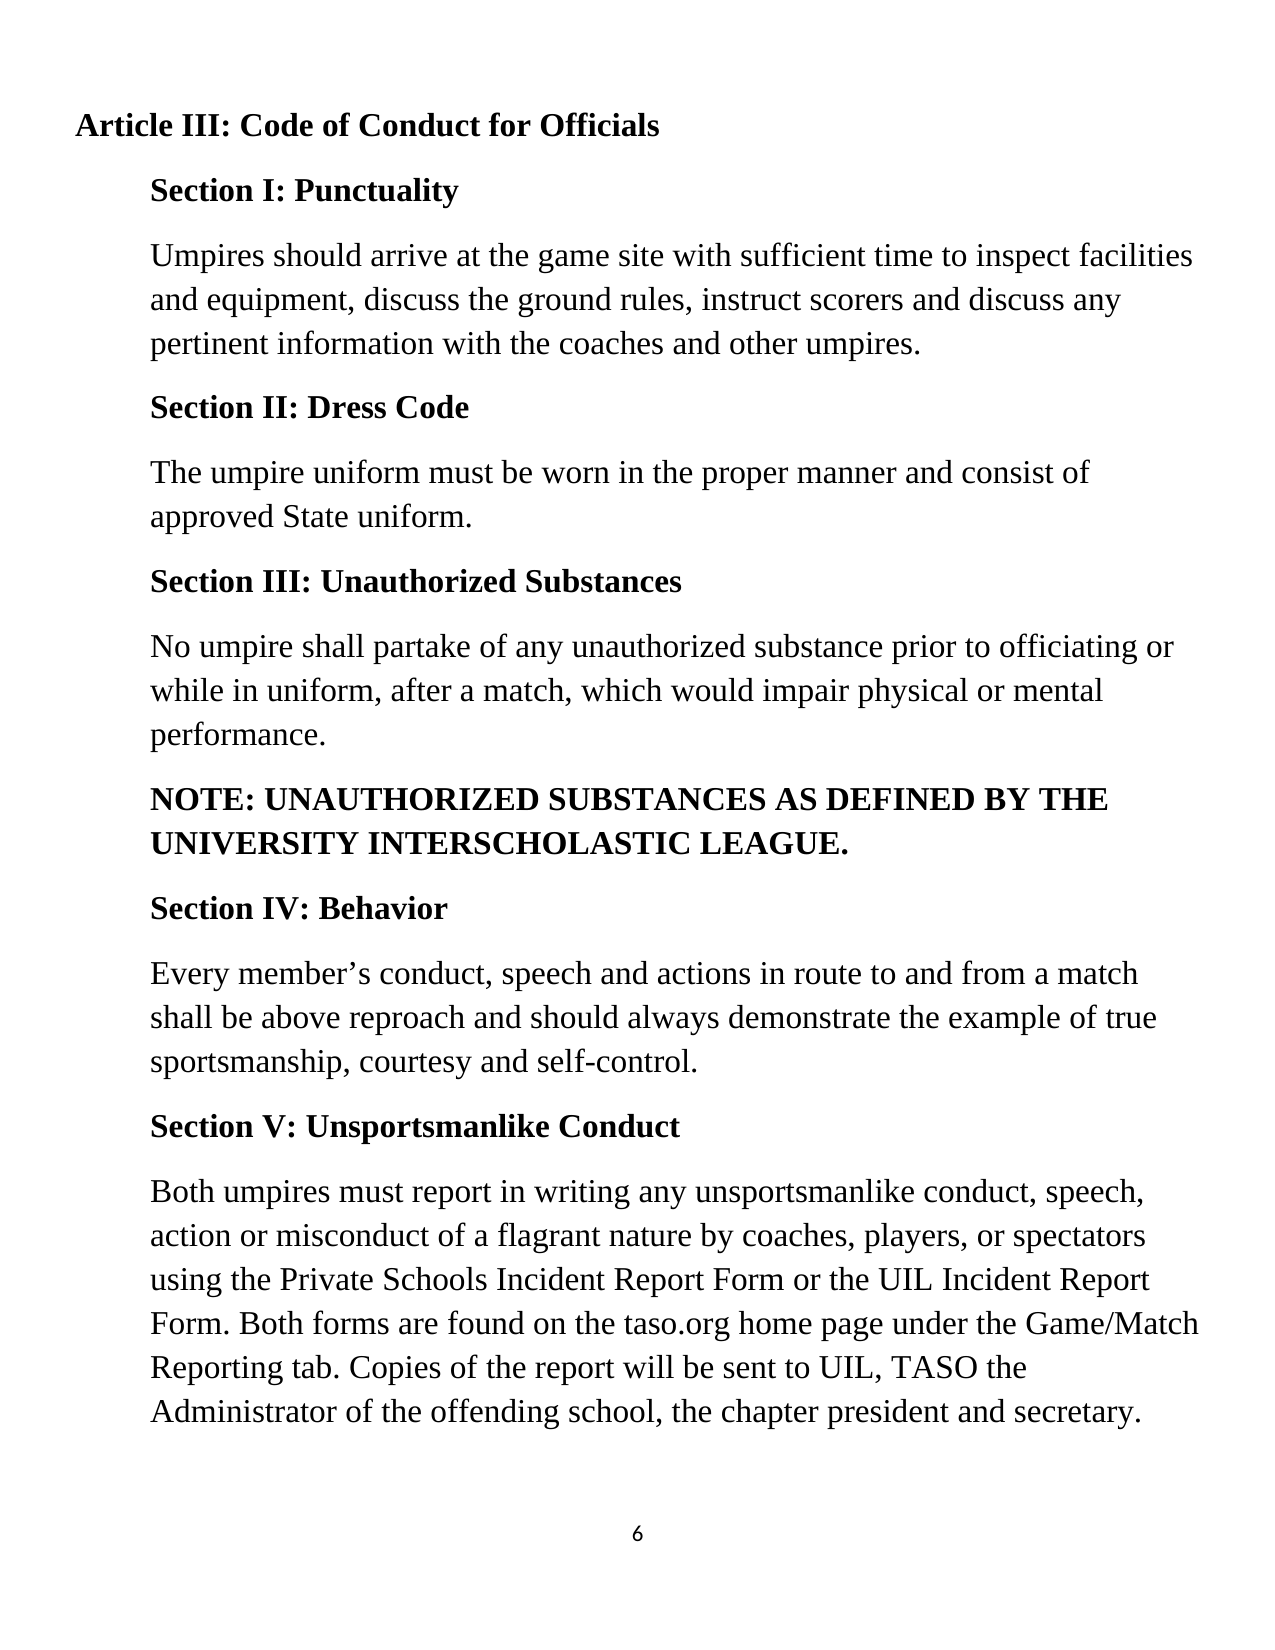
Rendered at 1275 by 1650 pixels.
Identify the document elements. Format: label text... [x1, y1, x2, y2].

text Umpires should arrive at the game site with sufficient time to inspect facilities and equipment, discuss the ground rules, instruct scorers and discuss any pertinent information with the coaches and other umpires. [150, 235, 1200, 361]
text Section I: Punctuality [75, 170, 1200, 208]
text Section II: Dress Code [150, 388, 1200, 426]
text No umpire shall partake of any unauthorized substance prior to officiating or while in uniform, after a match, which would impair physical or mental performance. [150, 627, 1200, 753]
text The umpire uniform must be worn in the proper manner and consist of approved State uniform. [150, 453, 1200, 535]
text Section V: Unsportsmanlike Conduct [150, 1106, 1200, 1145]
text Section IV: Behavior [75, 888, 1200, 927]
text NOTE: UNAUTHORIZED SUBSTANCES AS DEFINED BY THE UNIVERSITY INTERSCHOLASTIC LEAGUE. [150, 779, 1200, 862]
text Article III: Code of Conduct for Officials [75, 105, 1200, 143]
text Both umpires must report in writing any unsportsmanlike conduct, speech, action or misconduct of a flagrant nature by coaches, players, or spectators using the Private Schools Incident Report Form or the UIL Incident Report Form. Both forms are found on the taso.org home page under the Game/Match Reporting tab. Copies of the report will be sent to UIL, TASO the Administrator of the offending school, the chapter president and secretary. [150, 1171, 1200, 1430]
text Section III: Unauthorized Substances [150, 562, 1200, 600]
text Every member’s conduct, speech and actions in route to and from a match shall be above reproach and should always demonstrate the example of true sportsmanship, courtesy and self-control. [150, 953, 1200, 1080]
